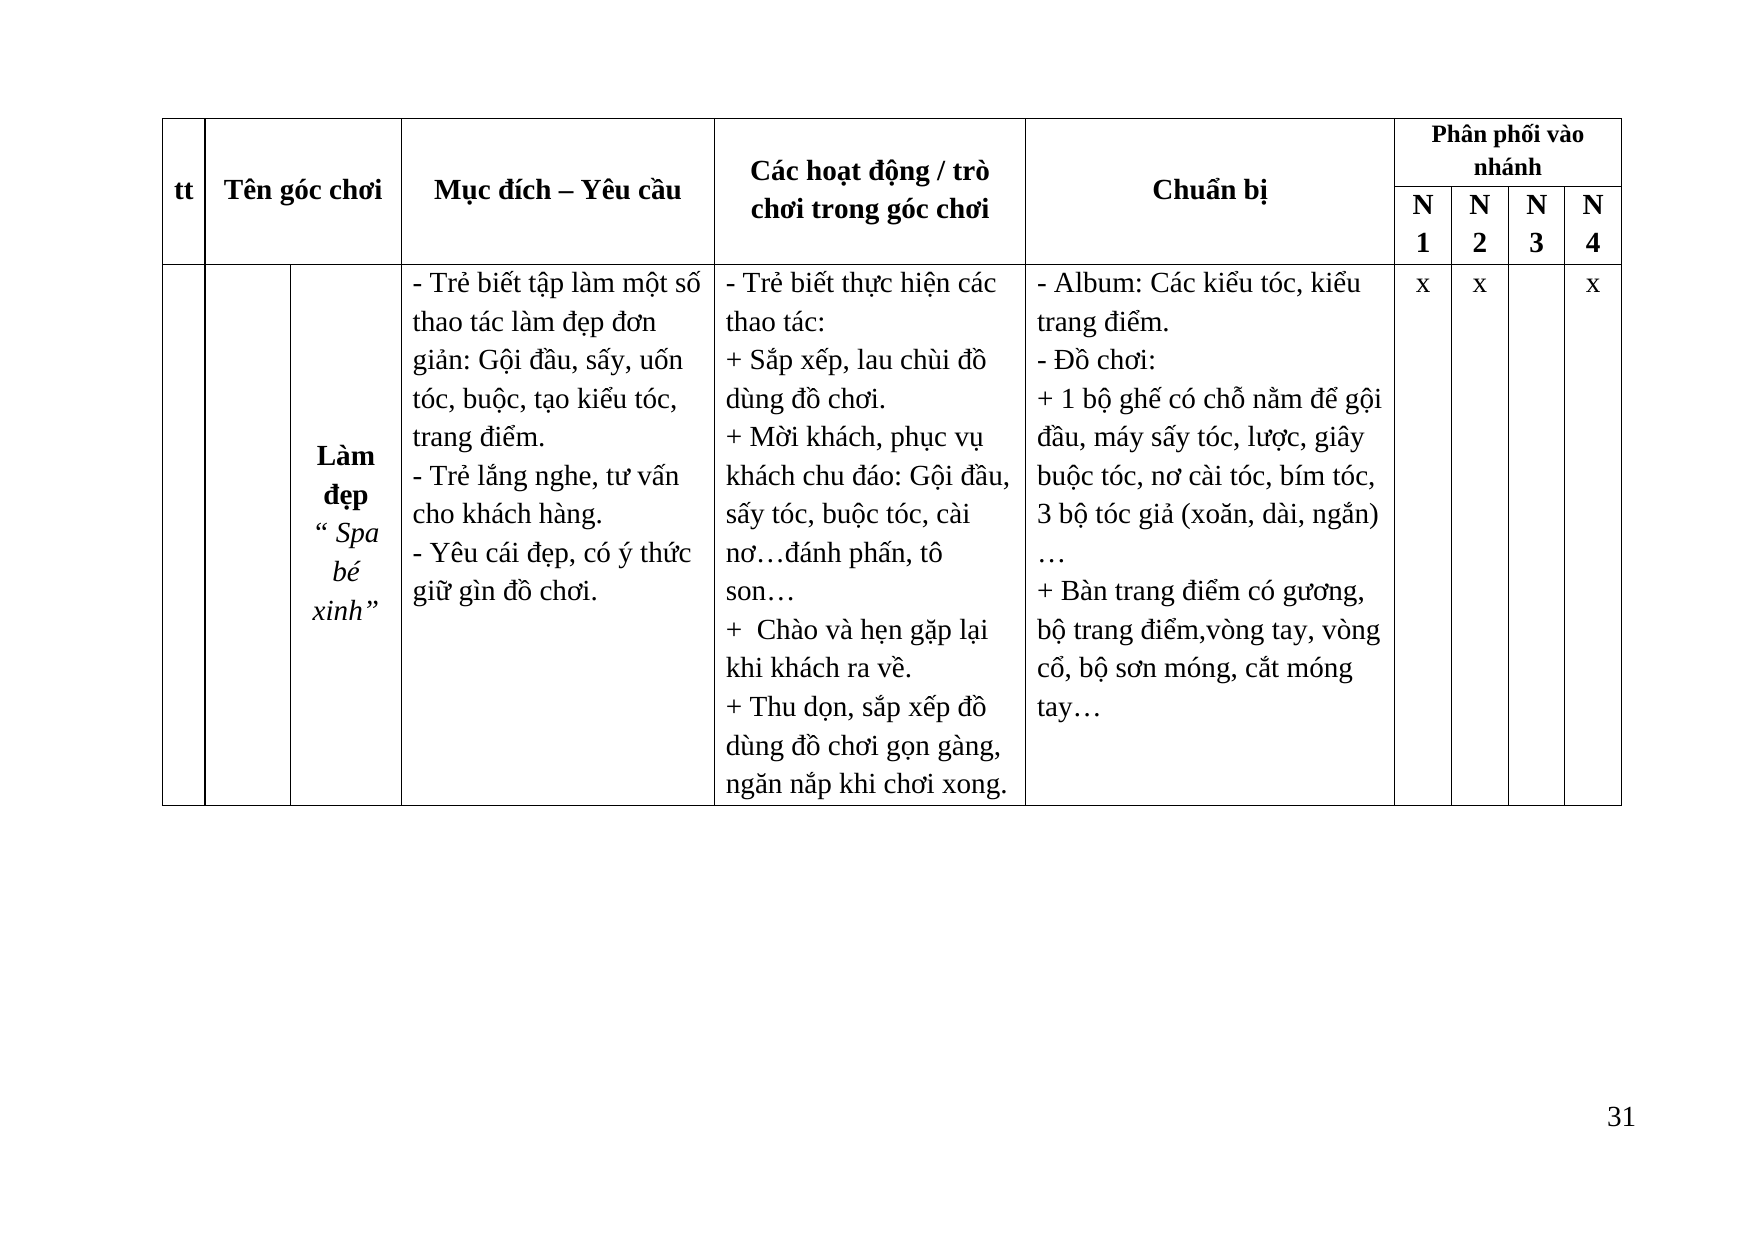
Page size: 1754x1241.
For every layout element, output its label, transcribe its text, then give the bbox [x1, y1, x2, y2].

table_cell Làm đẹp “ Spa bé xinh” [291, 265, 401, 805]
table_header Các hoạt động / trò chơi trong góc chơi [715, 119, 1025, 264]
table_cell [1509, 265, 1564, 805]
table_cell N3 [1509, 187, 1564, 264]
table_cell - Trẻ biết tập làm một số thao tác làm đẹp đơn giản: Gội đầu, sấy, uốn tóc, buộc, tạo kiểu tóc, trang điểm. - Trẻ lắng nghe, tư vấn cho khách hàng. - Yêu cái đẹp, có ý thức giữ gìn đồ chơi. [402, 265, 714, 805]
table_cell N2 [1452, 187, 1508, 264]
table_header Phân phối vào nhánh [1395, 119, 1621, 186]
table_header Mục đích – Yêu cầu [402, 119, 714, 264]
table_cell x [1452, 265, 1508, 805]
table_cell N1 [1395, 187, 1451, 264]
table_cell x [1565, 265, 1621, 805]
table_cell [163, 265, 204, 805]
table_cell N4 [1565, 187, 1621, 264]
table_header Chuẩn bị [1026, 119, 1394, 264]
table_cell x [1395, 265, 1451, 805]
table_cell - Album: Các kiểu tóc, kiểu trang điểm. - Đồ chơi: + 1 bộ ghế có chỗ nằm để gội đầu, máy sấy tóc, lược, giây buộc tóc, nơ cài tóc, bím tóc, 3 bộ tóc giả (xoăn, dài, ngắn)… + Bàn trang điểm có gương, bộ trang điểm,vòng tay, vòng cổ, bộ sơn móng, cắt móng tay… [1026, 265, 1394, 805]
table_cell - Trẻ biết thực hiện các thao tác: + Sắp xếp, lau chùi đồ dùng đồ chơi. + Mời khách, phục vụ khách chu đáo: Gội đầu, sấy tóc, buộc tóc, cài nơ…đánh phấn, tô son… + Chào và hẹn gặp lại khi khách ra về. + Thu dọn, sắp xếp đồ dùng đồ chơi gọn gàng, ngăn nắp khi chơi xong. [715, 265, 1025, 805]
table_header tt [163, 119, 204, 264]
table_header Tên góc chơi [206, 119, 401, 264]
